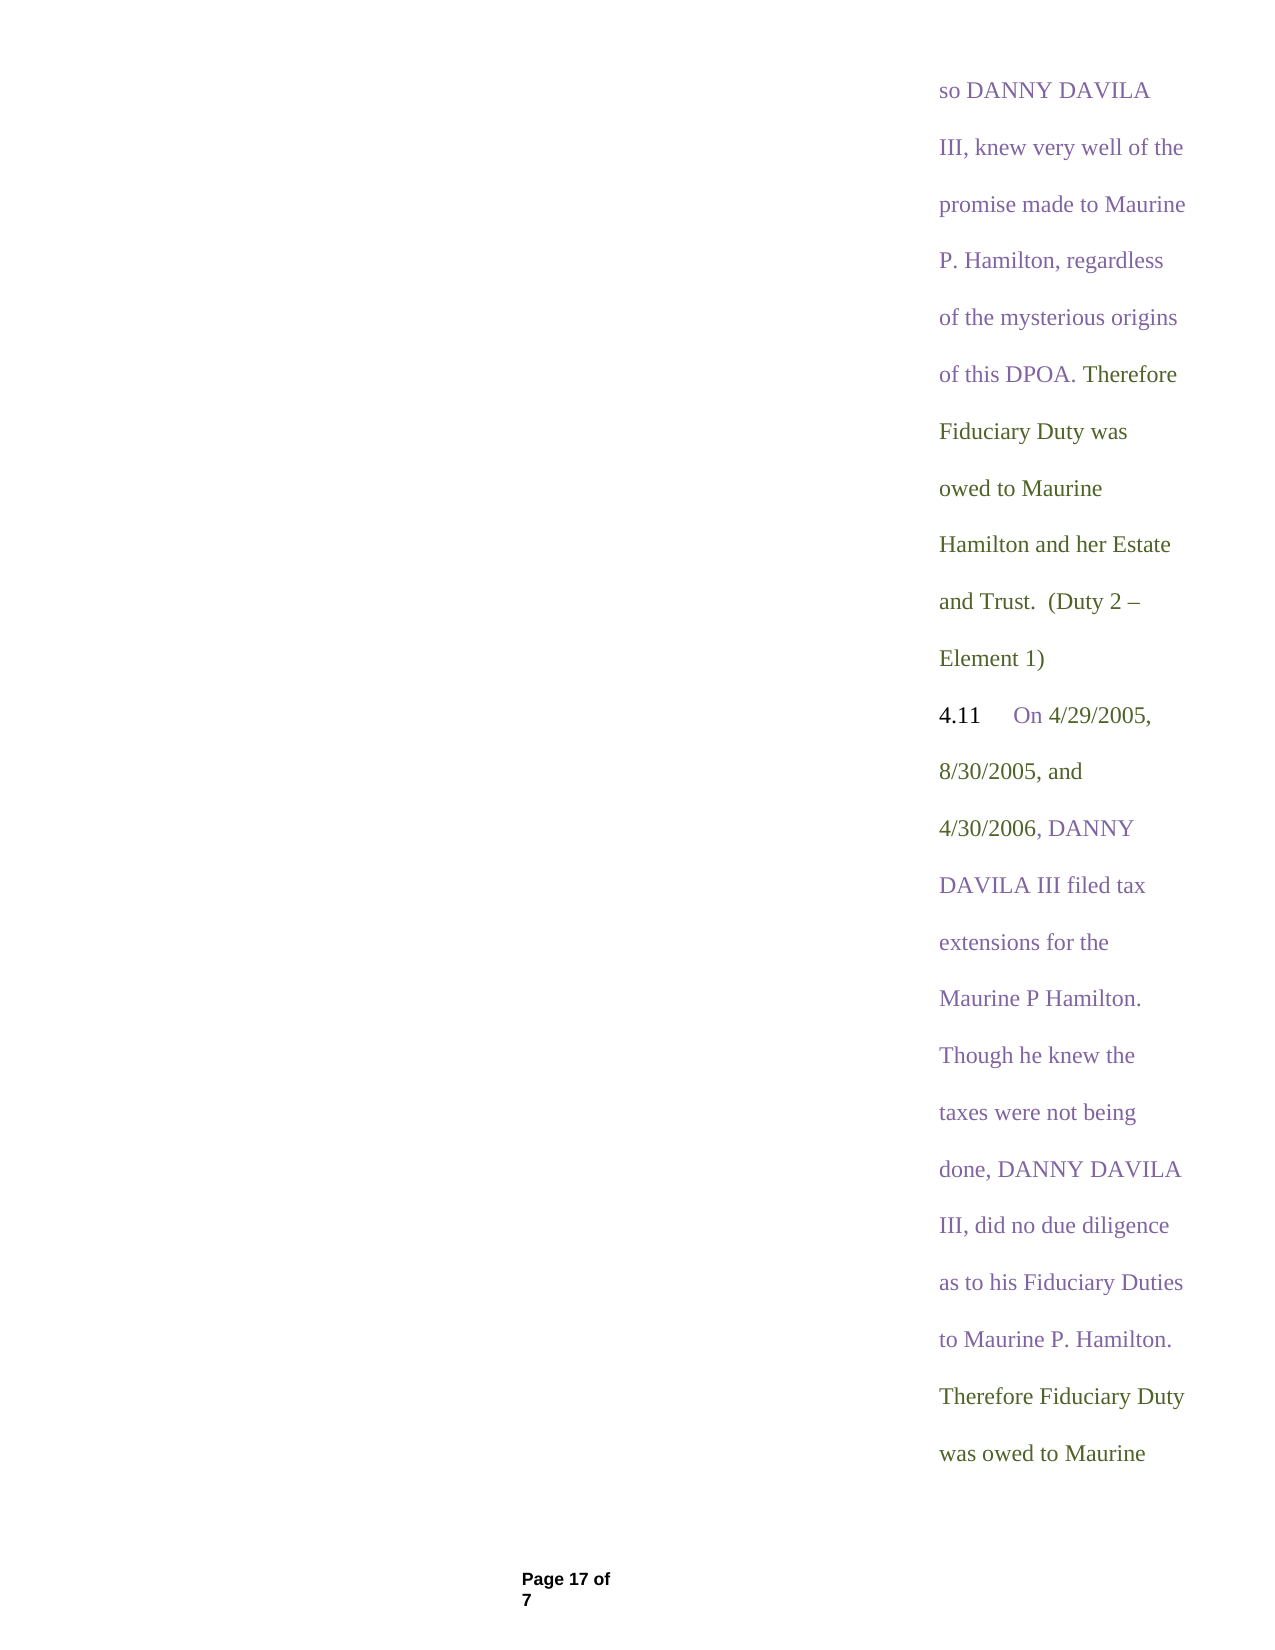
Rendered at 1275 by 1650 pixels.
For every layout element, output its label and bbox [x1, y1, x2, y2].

list [939, 53, 1186, 678]
list [939, 678, 1186, 1472]
